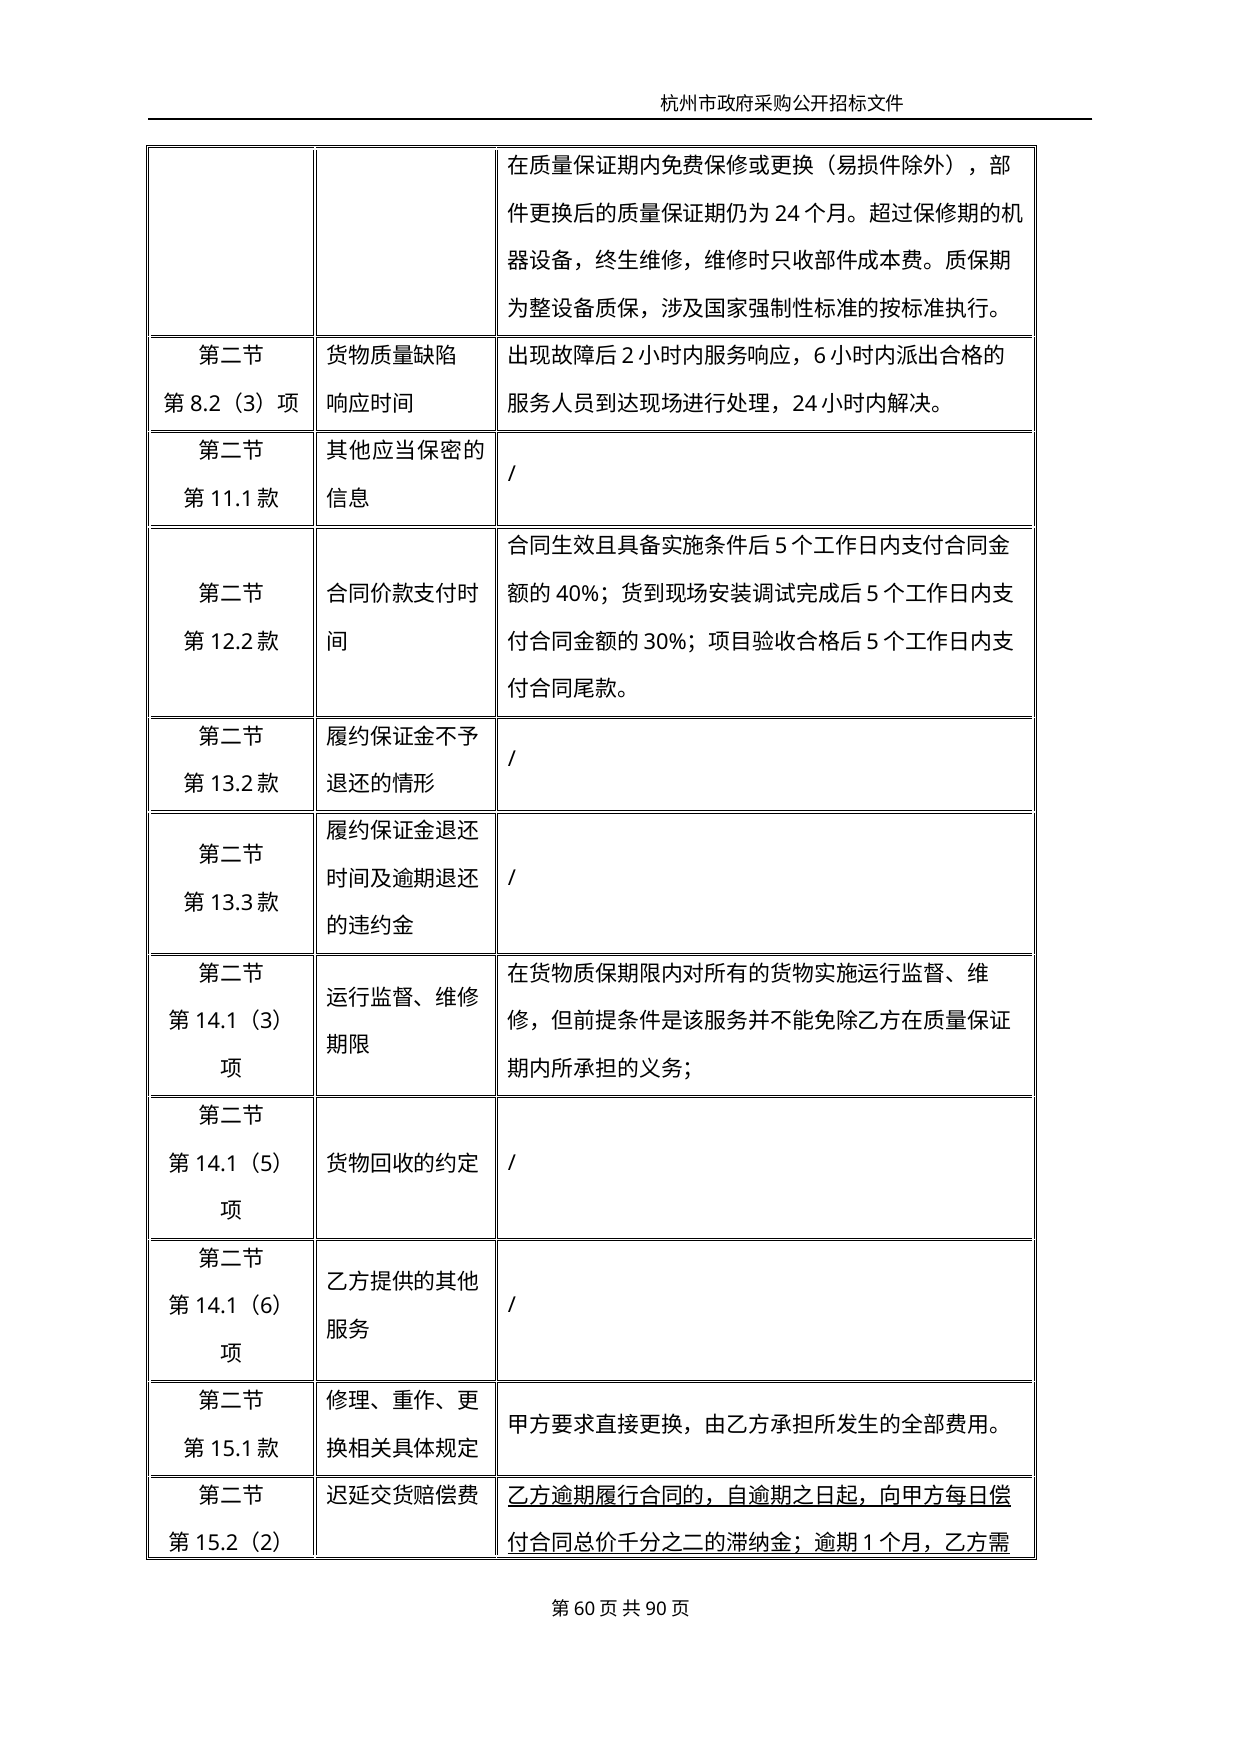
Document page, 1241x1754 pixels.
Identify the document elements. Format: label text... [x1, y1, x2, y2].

table_cell / [496, 430, 1035, 525]
table_cell 在货物质保期限内对所有的货物实施运行监督、维修，但前提条件是该服务并不能免除乙方在质量保证期内所承担的义务； [498, 953, 1034, 1095]
table_cell 迟延交货赔偿费 [315, 1478, 496, 1557]
table_cell 履约保证金退还时间及逾期退还的违约金 [317, 814, 495, 953]
table_cell 第二节 第12.2款 [148, 525, 315, 716]
table_cell 合同价款支付时间 [317, 529, 495, 716]
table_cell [496, 1475, 1034, 1557]
table_cell / [498, 1238, 1034, 1380]
table_cell 货物回收的约定 [317, 1098, 495, 1237]
table_cell 第二节 第15.1款 [148, 1380, 315, 1475]
table_cell 履约保证金不予退还的情形 [317, 719, 495, 810]
table_cell 第二节 第8.2（1）项 [148, 146, 315, 335]
table_cell 第二节 第13.2款 [149, 716, 313, 810]
table_cell / [496, 1095, 1035, 1237]
table_cell 第二节 第8.2（3）项 [148, 335, 315, 430]
table_cell 第二节 第14.1（6）项 [149, 1238, 313, 1380]
table_cell 第二节 第14.1（5）项 [148, 1095, 315, 1237]
table_cell 第二节 第13.3款 [148, 810, 315, 953]
table_cell 第二节 第14.1（3）项 [149, 953, 313, 1095]
table_cell 质量保证期 [315, 148, 496, 335]
table_cell 第二节 第11.1款 [148, 430, 315, 525]
table_cell 合同生效且具备实施条件后5个工作日内支付合同金额的40%；货到现场安装调试完成后5个工作日内支付合同金额的30%；项目验收合格后5个工作日内支付合同尾款。 [496, 525, 1035, 716]
table_cell 甲方要求直接更换，由乙方承担所发生的全部费用。 [496, 1380, 1035, 1475]
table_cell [496, 148, 1034, 335]
table_cell 出现故障后2小时内服务响应，6小时内派出合格的服务人员到达现场进行处理，24小时内解决。 [496, 335, 1035, 430]
table_cell 第二节 第15.2（2）项 [149, 1475, 315, 1557]
table_cell 其他应当保密的信息 [317, 433, 495, 525]
table_cell / [498, 716, 1034, 810]
table_cell / [496, 810, 1035, 953]
table_cell 运行监督、维修期限 [317, 956, 495, 1095]
table_cell 修理、重作、更换相关具体规定 [317, 1383, 495, 1475]
table_cell 乙方提供的其他服务 [317, 1241, 495, 1380]
table_cell 货物质量缺陷 响应时间 [317, 338, 495, 430]
